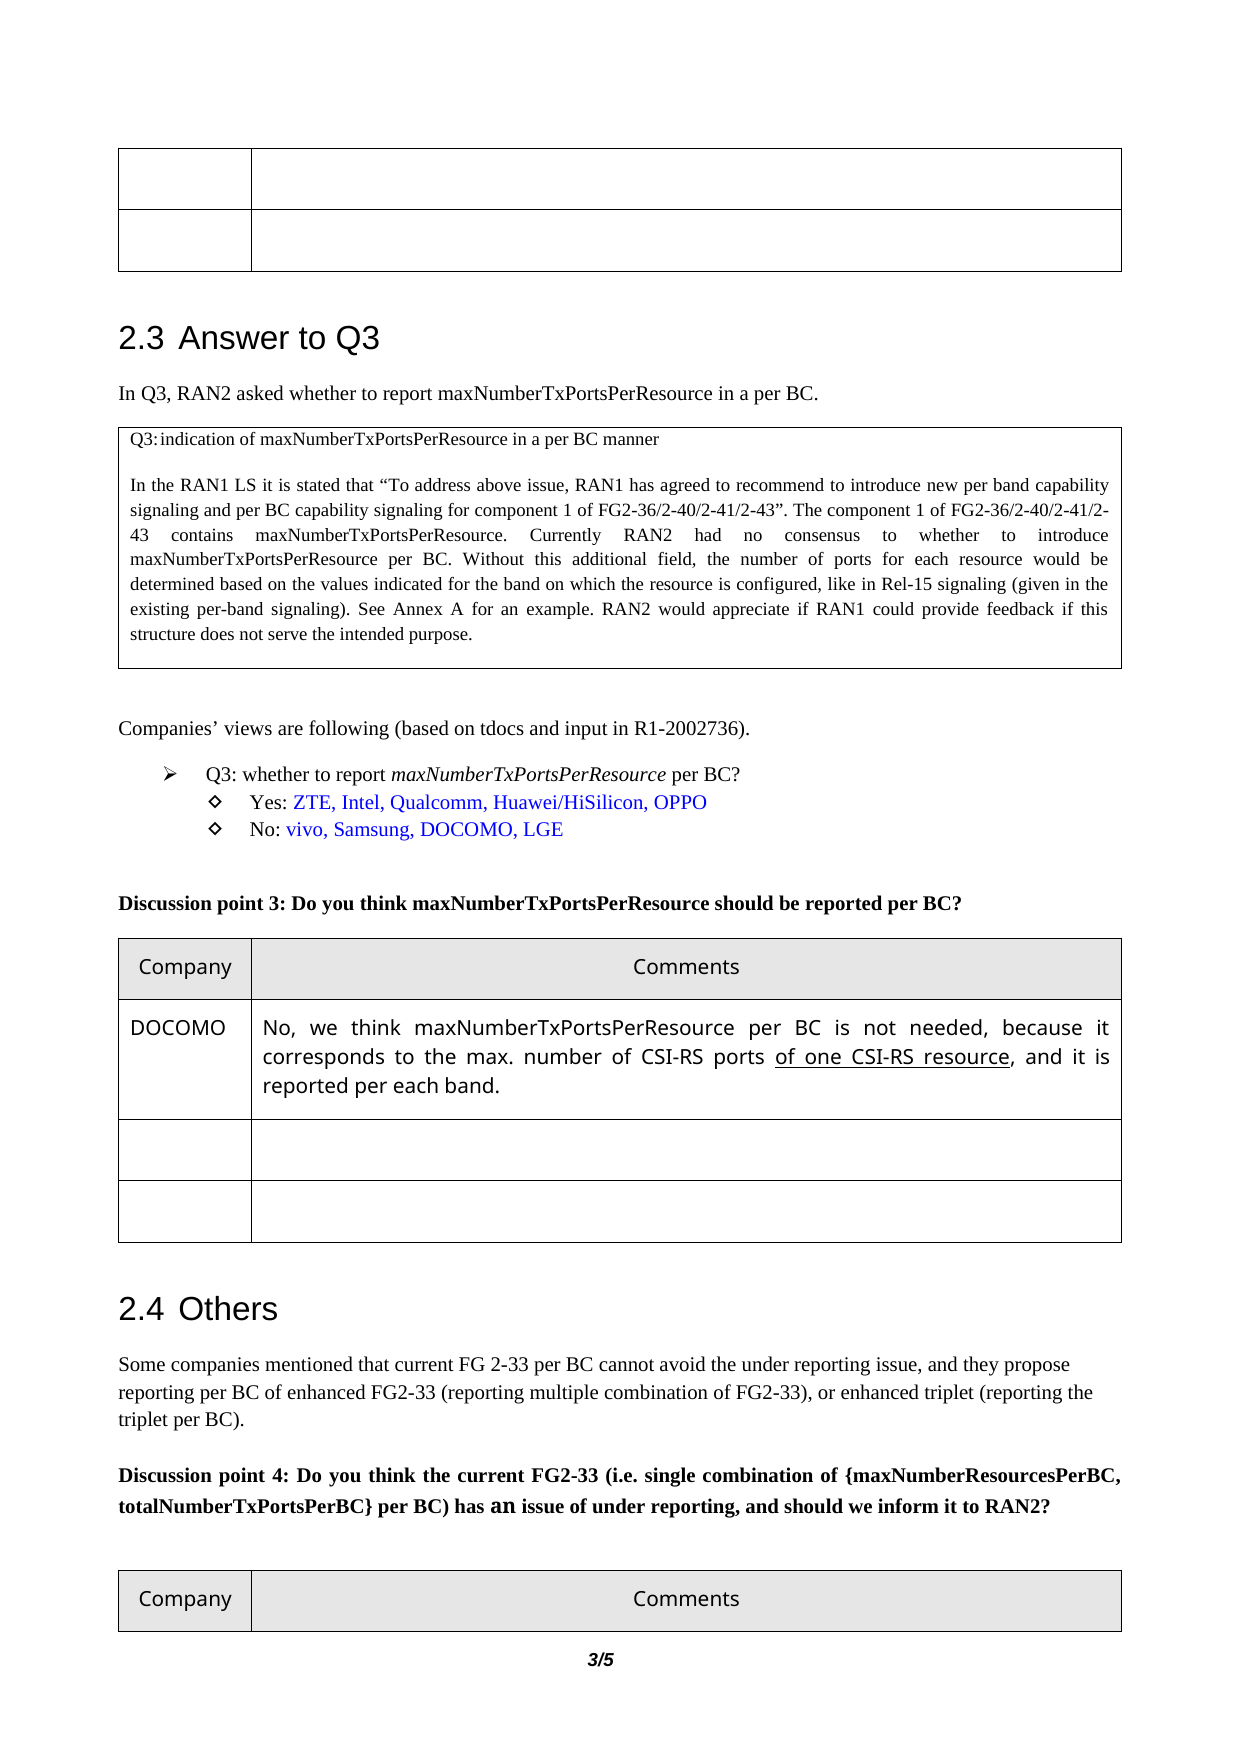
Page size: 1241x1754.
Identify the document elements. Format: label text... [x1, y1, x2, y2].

text Discussion point 4: Do you think the current FG2-33 (i.e. single combination of {maxNumberResourcesPerBC, totalNumberTxPortsPerBC} per BC) has an issue of under reporting, and should we inform it to RAN2? [118, 1462, 1122, 1519]
subtitle Others [118, 1289, 1122, 1328]
text In Q3, RAN2 asked whether to report maxNumberTxPortsPerResource in a per BC. [118, 381, 1122, 405]
table_cell [252, 210, 1121, 271]
list No: vivo, Samsung, DOCOMO, LGE [206, 817, 1122, 841]
list Yes: ZTE, Intel, Qualcomm, Huawei/HiSilicon, OPPO [206, 790, 1122, 814]
table_cell [119, 149, 251, 209]
table_cell [252, 1120, 1121, 1180]
table_cell [252, 1181, 1121, 1242]
table_cell [119, 210, 251, 271]
table_header Comments [252, 939, 1121, 999]
table_cell [119, 1181, 251, 1242]
list Q3: whether to report maxNumberTxPortsPerResource per BC? [162, 762, 1122, 786]
table_cell [252, 149, 1121, 209]
table_header Q3: indication of maxNumberTxPortsPerResource in a per BC manner In the RAN1 LS it is stated that “To address above issue, RAN1 has agreed to recommend to introduce new per band capability signaling and per BC capability signaling for component 1 of FG2-36/2-40/2-41/2-43”. The component 1 of FG2-36/2-40/2-41/2-43 contains maxNumberTxPortsPerResource. Currently RAN2 had no consensus to whether to introduce maxNumberTxPortsPerResource per BC. Without this additional field, the number of ports for each resource would be determined based on the values indicated for the band on which the resource is configured, like in Rel-15 signaling (given in the existing per-band signaling). See Annex A for an example. RAN2 would appreciate if RAN1 could provide feedback if this structure does not serve the intended purpose. [119, 428, 1121, 668]
table_header Company [119, 939, 251, 999]
table_header Comments [252, 1571, 1121, 1631]
table_cell [119, 1120, 251, 1180]
table_cell No, we think maxNumberTxPortsPerResource per BC is not needed, because it corresponds to the max. number of CSI-RS ports of one CSI-RS resource, and it is reported per each band. [252, 1000, 1121, 1119]
table_cell DOCOMO [119, 1000, 251, 1119]
text Companies’ views are following (based on tdocs and input in R1-2002736). [118, 716, 1122, 740]
text Some companies mentioned that current FG 2-33 per BC cannot avoid the under reporting issue, and they propose reporting per BC of enhanced FG2-33 (reporting multiple combination of FG2-33), or enhanced triplet (reporting the triplet per BC). [118, 1352, 1122, 1431]
text Discussion point 3: Do you think maxNumberTxPortsPerResource should be reported per BC? [118, 891, 1122, 915]
table_header Company [119, 1571, 251, 1631]
subtitle Answer to Q3 [118, 318, 1122, 356]
